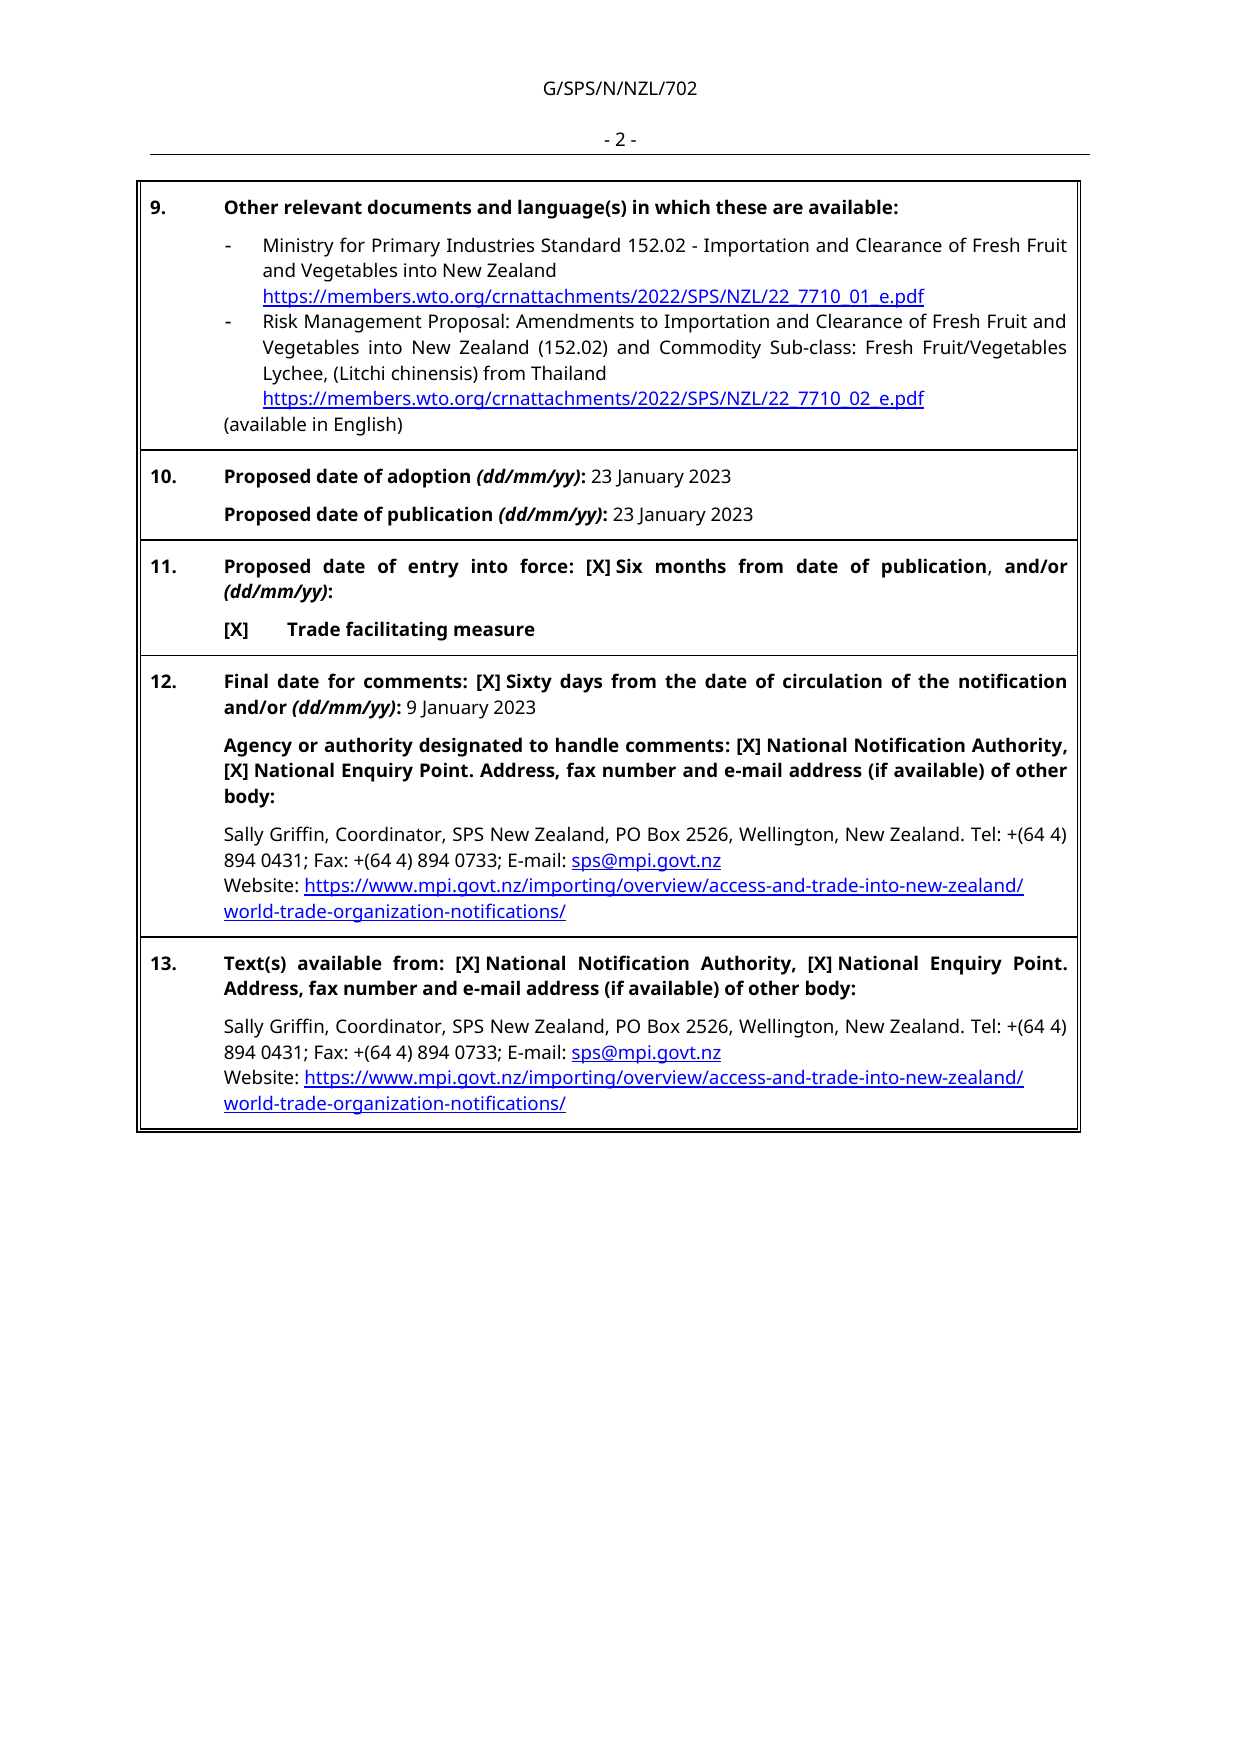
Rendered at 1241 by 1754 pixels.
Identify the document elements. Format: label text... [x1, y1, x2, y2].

table_cell 13. [141, 938, 212, 1128]
table_cell Proposed date of entry into force: [X] Six months from date of publication, and/or (dd/mm/yy): [X] Trade facilitating measure [212, 541, 1077, 655]
table_cell Final date for comments: [X] Sixty days from the date of circulation of the notification and/or (dd/mm/yy): 9 January 2023 Agency or authority designated to handle comments: [X] National Notification Authority, [X] National Enquiry Point. Address, fax number and e-mail address (if available) of other body: Sally Griffin, Coordinator, SPS New Zealand, PO Box 2526, Wellington, New Zealand. Tel: +(64 4) 894 0431; Fax: +(64 4) 894 0733; E-mail: sps@mpi.govt.nz Website: https://www.mpi.govt.nz/importing/overview/access-and-trade-into-new-zealand/world-trade-organization-notifications/ [212, 656, 1077, 936]
table_cell 11. [141, 541, 212, 655]
table_cell 12. [141, 656, 212, 936]
table_cell 9. [141, 182, 212, 449]
table_cell Other relevant documents and language(s) in which these are available: Ministry for Primary Industries Standard 152.02 - Importation and Clearance of Fresh Fruit and Vegetables into New Zealand https://members.wto.org/crnattachments/2022/SPS/NZL/22_7710_01_e.pdf Risk Management Proposal: Amendments to Importation and Clearance of Fresh Fruit and Vegetables into New Zealand (152.02) and Commodity Sub-class: Fresh Fruit/Vegetables Lychee, (Litchi chinensis) from Thailand https://members.wto.org/crnattachments/2022/SPS/NZL/22_7710_02_e.pdf (available in English) [212, 182, 1077, 449]
table_cell 10. [141, 451, 212, 539]
table_cell Proposed date of adoption (dd/mm/yy): 23 January 2023 Proposed date of publication (dd/mm/yy): 23 January 2023 [212, 451, 1077, 539]
table_cell Text(s) available from: [X] National Notification Authority, [X] National Enquiry Point. Address, fax number and e-mail address (if available) of other body: Sally Griffin, Coordinator, SPS New Zealand, PO Box 2526, Wellington, New Zealand. Tel: +(64 4) 894 0431; Fax: +(64 4) 894 0733; E-mail: sps@mpi.govt.nz Website: https://www.mpi.govt.nz/importing/overview/access-and-trade-into-new-zealand/world-trade-organization-notifications/ [212, 938, 1077, 1128]
